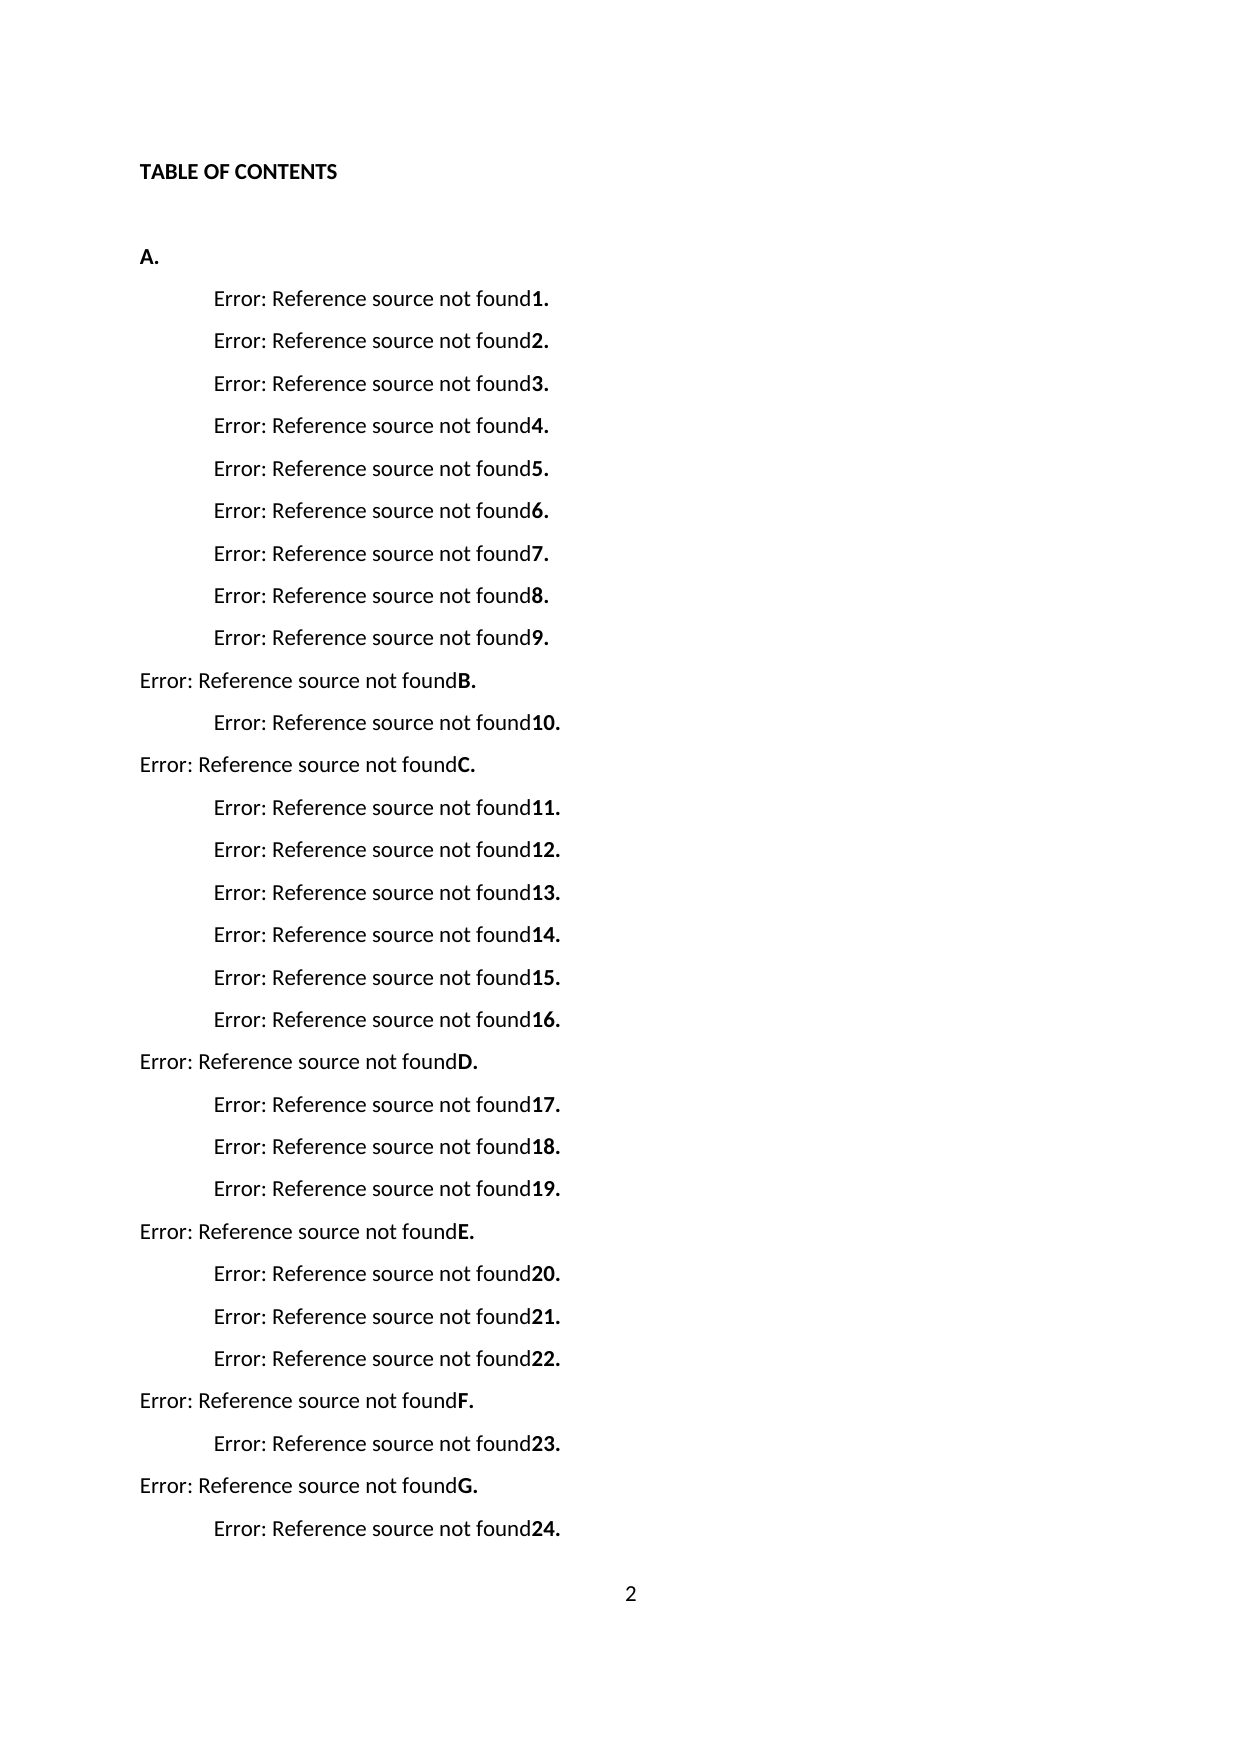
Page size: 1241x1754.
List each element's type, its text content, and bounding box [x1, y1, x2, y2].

text TABLE OF CONTENTS [139, 157, 1122, 185]
